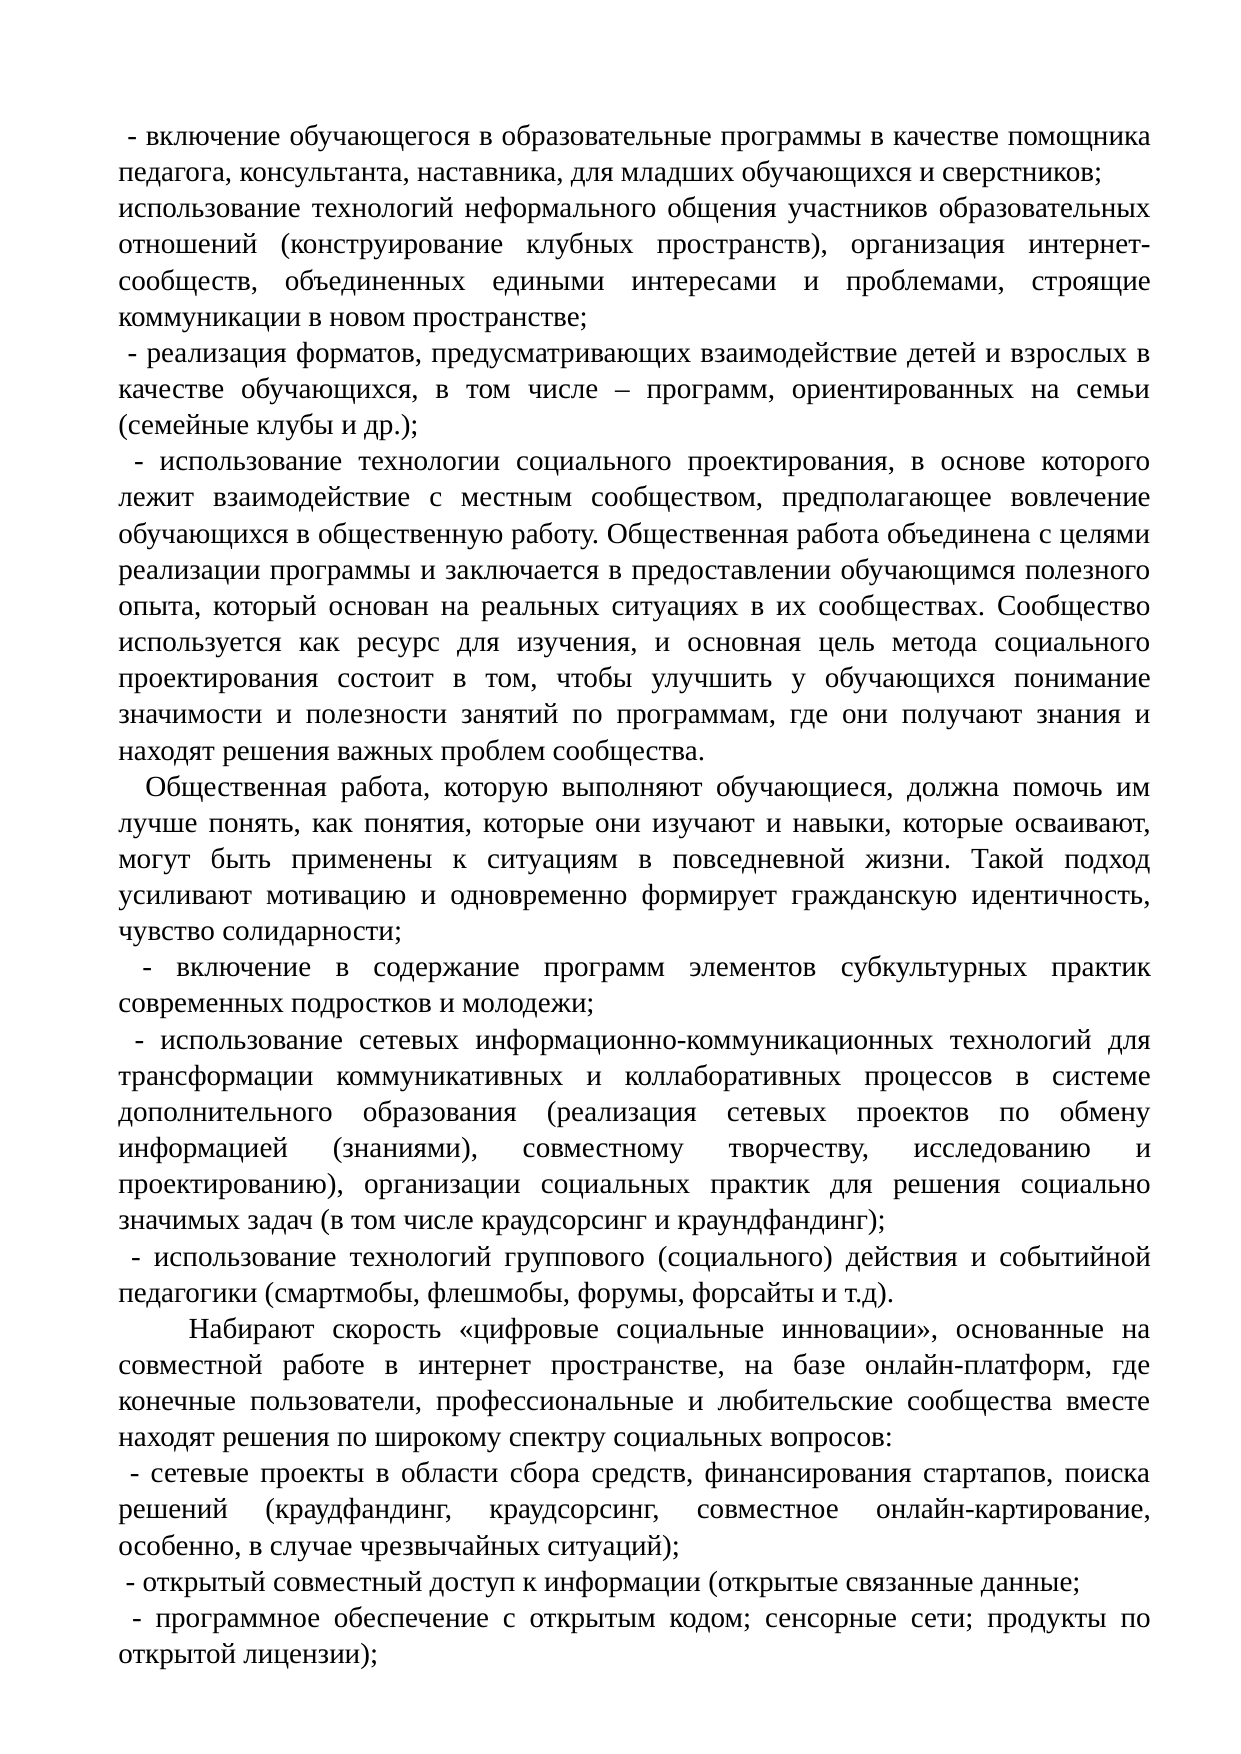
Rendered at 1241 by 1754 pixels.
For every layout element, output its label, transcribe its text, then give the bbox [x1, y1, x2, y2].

text использование технологий неформального общения участников образовательных отношений (конструирование клубных пространств), организация интернет-сообществ, объединенных едиными интересами и проблемами, строящие коммуникации в новом пространстве; [118, 190, 1152, 332]
text - включение обучающегося в образовательные программы в качестве помощника педагога, консультанта, наставника, для младших обучающихся и сверстников; [118, 118, 1152, 188]
text - использование технологии социального проектирования, в основе которого лежит взаимодействие с местным сообществом, предполагающее вовлечение обучающихся в общественную работу. Общественная работа объединена с целями реализации программы и заключается в предоставлении обучающимся полезного опыта, который основан на реальных ситуациях в их сообществах. Сообщество используется как ресурс для изучения, и основная цель метода социального проектирования состоит в том, чтобы улучшить у обучающихся понимание значимости и полезности занятий по программам, где они получают знания и находят решения важных проблем сообщества. [118, 443, 1152, 766]
text - реализация форматов, предусматривающих взаимодействие детей и взрослых в качестве обучающихся, в том числе – программ, ориентированных на семьи (семейные клубы и др.); [118, 335, 1152, 441]
text - открытый совместный доступ к информации (открытые связанные данные; [118, 1564, 1152, 1597]
text - включение в содержание программ элементов субкультурных практик современных подростков и молодежи; [118, 949, 1152, 1019]
text Общественная работа, которую выполняют обучающиеся, должна помочь им лучше понять, как понятия, которые они изучают и навыки, которые осваивают, могут быть применены к ситуациям в повседневной жизни. Такой подход усиливают мотивацию и одновременно формирует гражданскую идентичность, чувство солидарности; [118, 769, 1152, 947]
text Набирают скорость «цифровые социальные инновации», основанные на совместной работе в интернет пространстве, на базе онлайн-платформ, где конечные пользователи, профессиональные и любительские сообщества вместе находят решения по широкому спектру социальных вопросов: [118, 1311, 1152, 1453]
text - использование технологий группового (социального) действия и событийной педагогики (смартмобы, флешмобы, форумы, форсайты и т.д). [118, 1239, 1152, 1308]
text - сетевые проекты в области сбора средств, финансирования стартапов, поиска решений (краудфандинг, краудсорсинг, совместное онлайн-картирование, особенно, в случае чрезвычайных ситуаций); [118, 1456, 1152, 1561]
text - программное обеспечение с открытым кодом; сенсорные сети; продукты по открытой лицензии); [118, 1600, 1152, 1670]
text - использование сетевых информационно-коммуникационных технологий для трансформации коммуникативных и коллаборативных процессов в системе дополнительного образования (реализация сетевых проектов по обмену информацией (знаниями), совместному творчеству, исследованию и проектированию), организации социальных практик для решения социально значимых задач (в том числе краудсорсинг и краундфандинг); [118, 1022, 1152, 1236]
